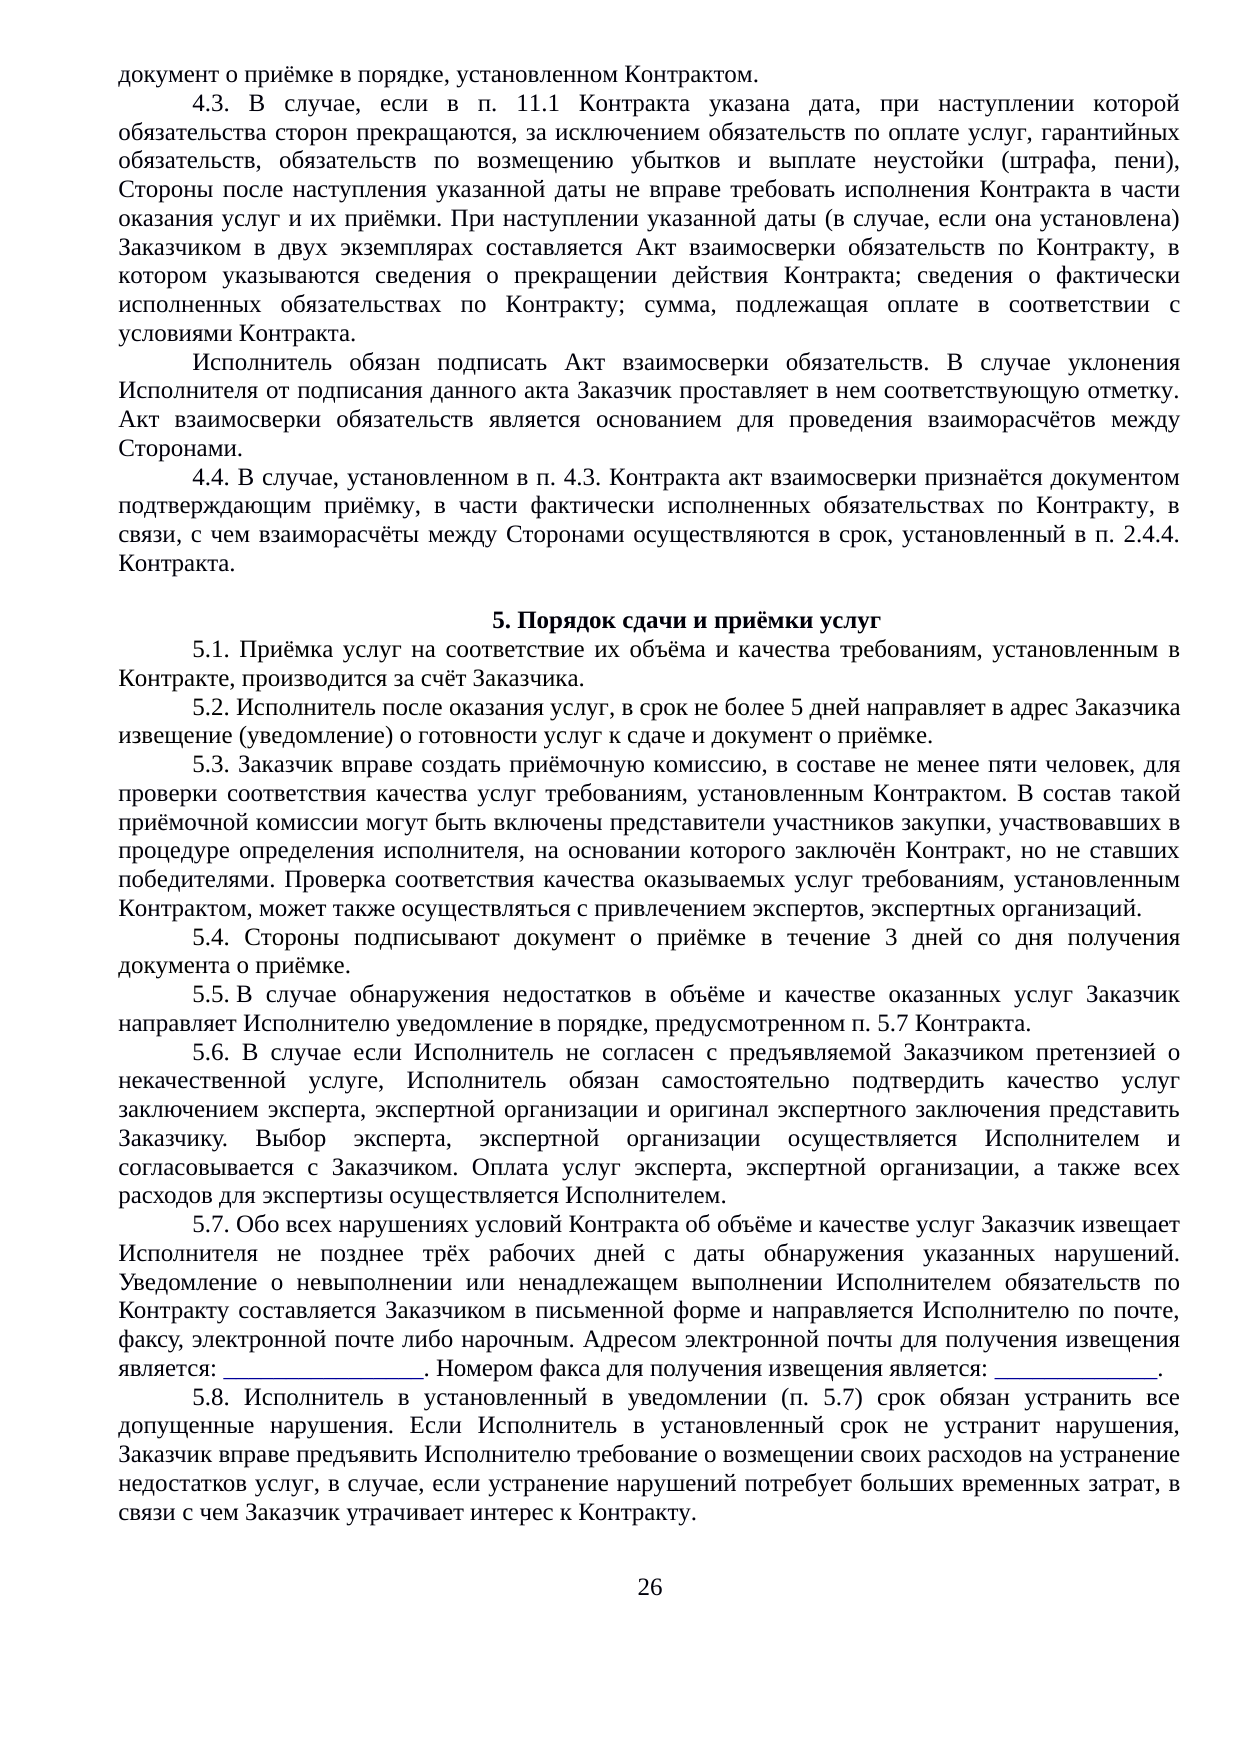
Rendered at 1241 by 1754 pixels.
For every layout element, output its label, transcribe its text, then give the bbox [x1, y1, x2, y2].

text 5.4. Стороны подписывают документ о приёмке в течение 3 дней со дня получения документа о приёмке. [118, 922, 1181, 979]
text 5.6. В случае если Исполнитель не согласен с предъявляемой Заказчиком претензией о некачественной услуге, Исполнитель обязан самостоятельно подтвердить качество услуг заключением эксперта, экспертной организации и оригинал экспертного заключения представить Заказчику. Выбор эксперта, экспертной организации осуществляется Исполнителем и согласовывается с Заказчиком. Оплата услуг эксперта, экспертной организации, а также всех расходов для экспертизы осуществляется Исполнителем. [118, 1037, 1181, 1209]
text 4.4. В случае, установленном в п. 4.3. Контракта акт взаимосверки признаётся документом подтверждающим приёмку, в части фактически исполненных обязательствах по Контракту, в связи, с чем взаиморасчёты между Сторонами осуществляются в срок, установленный в п. 2.4.4. Контракта. [118, 462, 1181, 577]
text 5.1. Приёмка услуг на соответствие их объёма и качества требованиям, установленным в Контракте, производится за счёт Заказчика. [118, 634, 1181, 692]
text 5.3. Заказчик вправе создать приёмочную комиссию, в составе не менее пяти человек, для проверки соответствия качества услуг требованиям, установленным Контрактом. В состав такой приёмочной комиссии могут быть включены представители участников закупки, участвовавших в процедуре определения исполнителя, на основании которого заключён Контракт, но не ставших победителями. Проверка соответствия качества оказываемых услуг требованиям, установленным Контрактом, может также осуществляться с привлечением экспертов, экспертных организаций. [118, 749, 1181, 922]
text 4.3. В случае, если в п. 11.1 Контракта указана дата, при наступлении которой обязательства сторон прекращаются, за исключением обязательств по оплате услуг, гарантийных обязательств, обязательств по возмещению убытков и выплате неустойки (штрафа, пени), Стороны после наступления указанной даты не вправе требовать исполнения Контракта в части оказания услуг и их приёмки. При наступлении указанной даты (в случае, если она установлена) Заказчиком в двух экземплярах составляется Акт взаимосверки обязательств по Контракту, в котором указываются сведения о прекращении действия Контракта; сведения о фактически исполненных обязательствах по Контракту; сумма, подлежащая оплате в соответствии с условиями Контракта. [118, 88, 1181, 347]
text 5.5. В случае обнаружения недостатков в объёме и качестве оказанных услуг Заказчик направляет Исполнителю уведомление в порядке, предусмотренном п. 5.7 Контракта. [118, 979, 1181, 1037]
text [118, 59, 1181, 88]
text 5.7. Обо всех нарушениях условий Контракта об объёме и качестве услуг Заказчик извещает Исполнителя не позднее трёх рабочих дней с даты обнаружения указанных нарушений. Уведомление о невыполнении или ненадлежащем выполнении Исполнителем обязательств по Контракту составляется Заказчиком в письменной форме и направляется Исполнителю по почте, факсу, электронной почте либо нарочным. Адресом электронной почты для получения извещения является: ________________. Номером факса для получения извещения является: _____________. [118, 1209, 1181, 1382]
text 5.2. Исполнитель после оказания услуг, в срок не более 5 дней направляет в адрес Заказчика извещение (уведомление) о готовности услуг к сдаче и документ о приёмке. [118, 692, 1181, 749]
text Исполнитель обязан подписать Акт взаимосверки обязательств. В случае уклонения Исполнителя от подписания данного акта Заказчик проставляет в нем соответствующую отметку. Акт взаимосверки обязательств является основанием для проведения взаиморасчётов между Сторонами. [118, 347, 1181, 462]
text 5. Порядок сдачи и приёмки услуг [118, 605, 1181, 634]
text 5.8. Исполнитель в установленный в уведомлении (п. 5.7) срок обязан устранить все допущенные нарушения. Если Исполнитель в установленный срок не устранит нарушения, Заказчик вправе предъявить Исполнителю требование о возмещении своих расходов на устранение недостатков услуг, в случае, если устранение нарушений потребует больших временных затрат, в связи с чем Заказчик утрачивает интерес к Контракту. [118, 1382, 1181, 1525]
